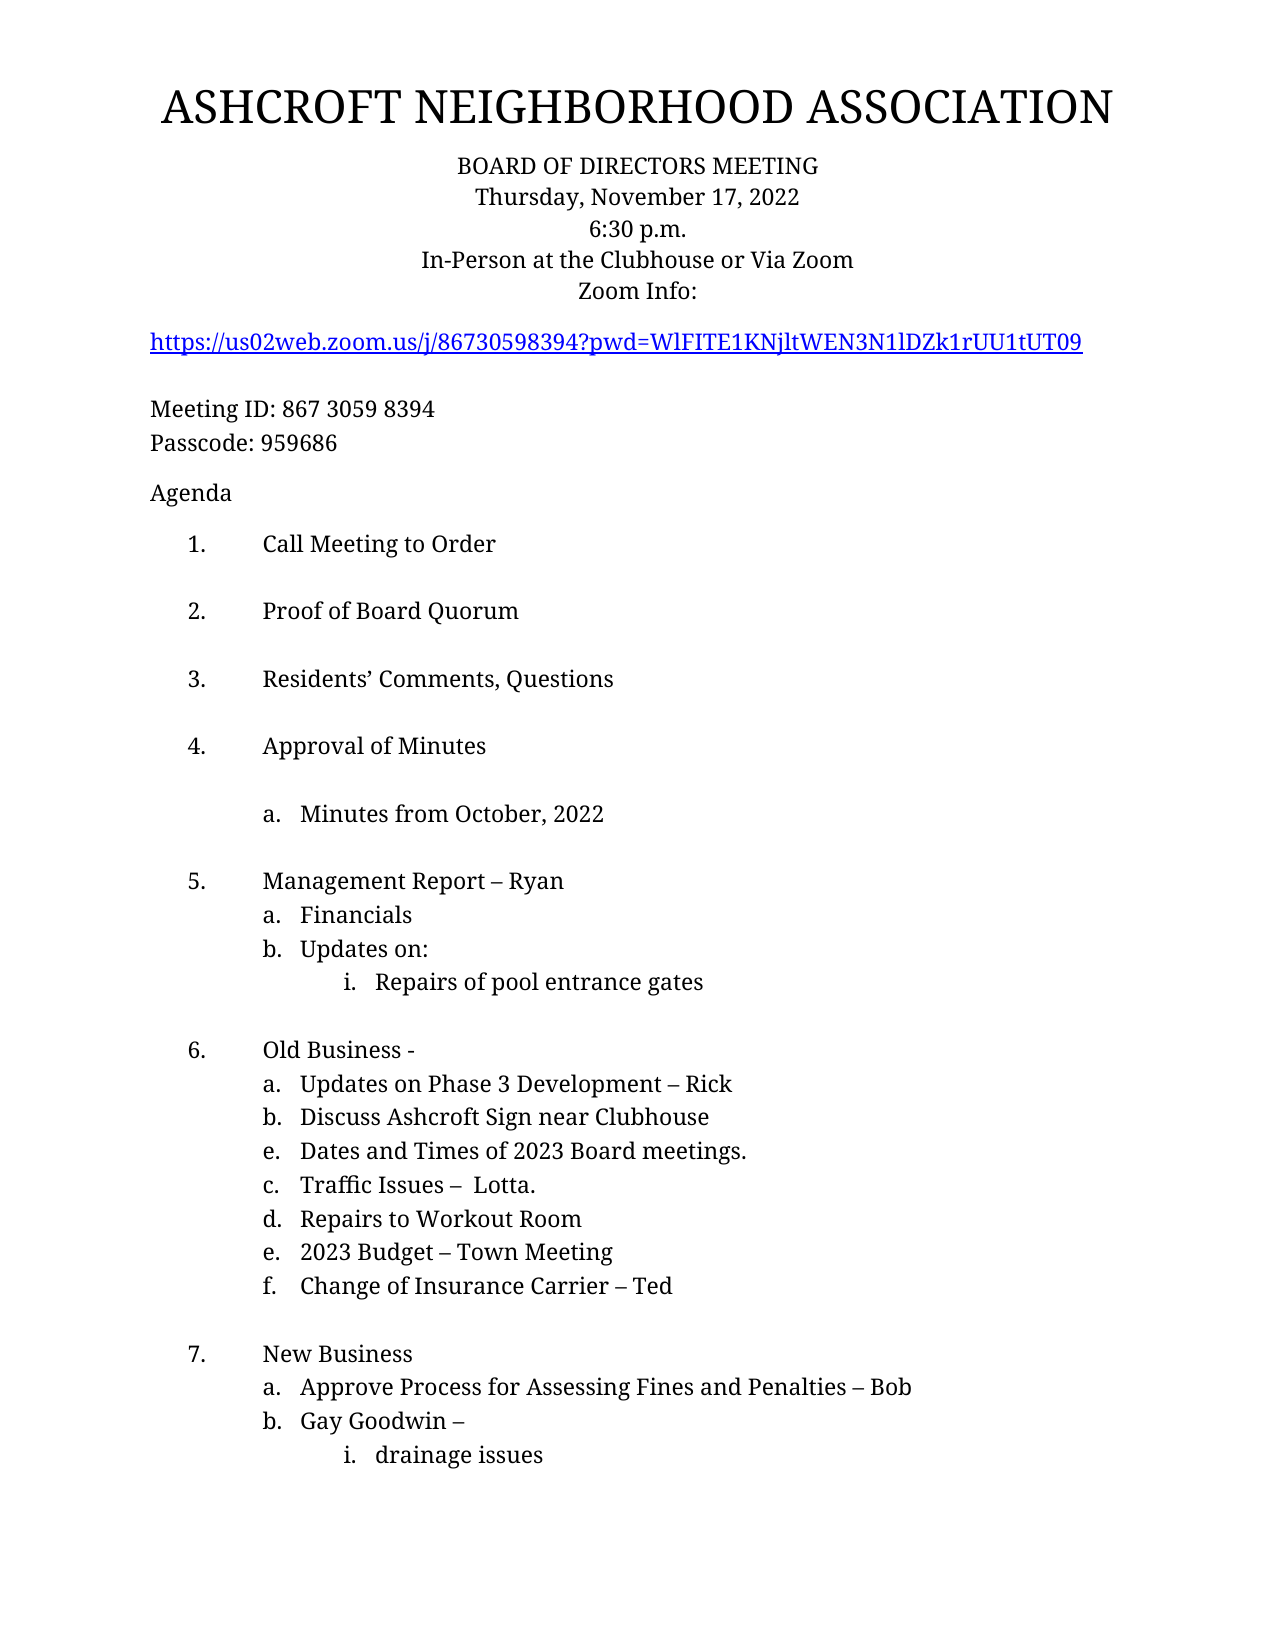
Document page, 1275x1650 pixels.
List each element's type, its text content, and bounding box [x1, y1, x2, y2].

list Minutes from October, 2022 [262, 797, 1125, 829]
list Traffic Issues – Lotta. [262, 1169, 1125, 1200]
list Change of Insurance Carrier – Ted [262, 1270, 1125, 1301]
text Thursday, November 17, 2022 [150, 181, 1125, 212]
list Repairs to Workout Room [262, 1202, 1125, 1234]
list Updates on Phase 3 Development – Rick [262, 1067, 1125, 1099]
list Approval of Minutes [187, 730, 1125, 761]
text https://us02web.zoom.us/j/86730598394?pwd=WlFITE1KNjltWEN3N1lDZk1rUU1tUT09 Meeting ID: 867 3059 8394 Passcode: 959686 [150, 325, 1125, 458]
list Call Meeting to Order [187, 527, 1125, 559]
text BOARD OF DIRECTORS MEETING [150, 150, 1125, 181]
text In-Person at the Clubhouse or Via Zoom [150, 244, 1125, 275]
list Discuss Ashcroft Sign near Clubhouse [262, 1101, 1125, 1132]
list New Business [187, 1337, 1125, 1369]
list Repairs of pool entrance gates [356, 966, 1125, 997]
list 2023 Budget – Town Meeting [262, 1236, 1125, 1267]
list Old Business - [187, 1034, 1125, 1065]
list Updates on: [262, 932, 1125, 964]
text Zoom Info: [150, 275, 1125, 306]
list Dates and Times of 2023 Board meetings. [262, 1135, 1125, 1166]
list Gay Goodwin – [262, 1405, 1125, 1436]
list Financials [262, 899, 1125, 930]
list Management Report – Ryan [187, 865, 1125, 896]
list drainage issues [356, 1439, 1125, 1470]
list Residents’ Comments, Questions [187, 662, 1125, 694]
list Approve Process for Assessing Fines and Penalties – Bob [262, 1371, 1125, 1402]
text 6:30 p.m. [150, 212, 1125, 244]
list Proof of Board Quorum [187, 595, 1125, 626]
text Agenda [150, 477, 1125, 508]
